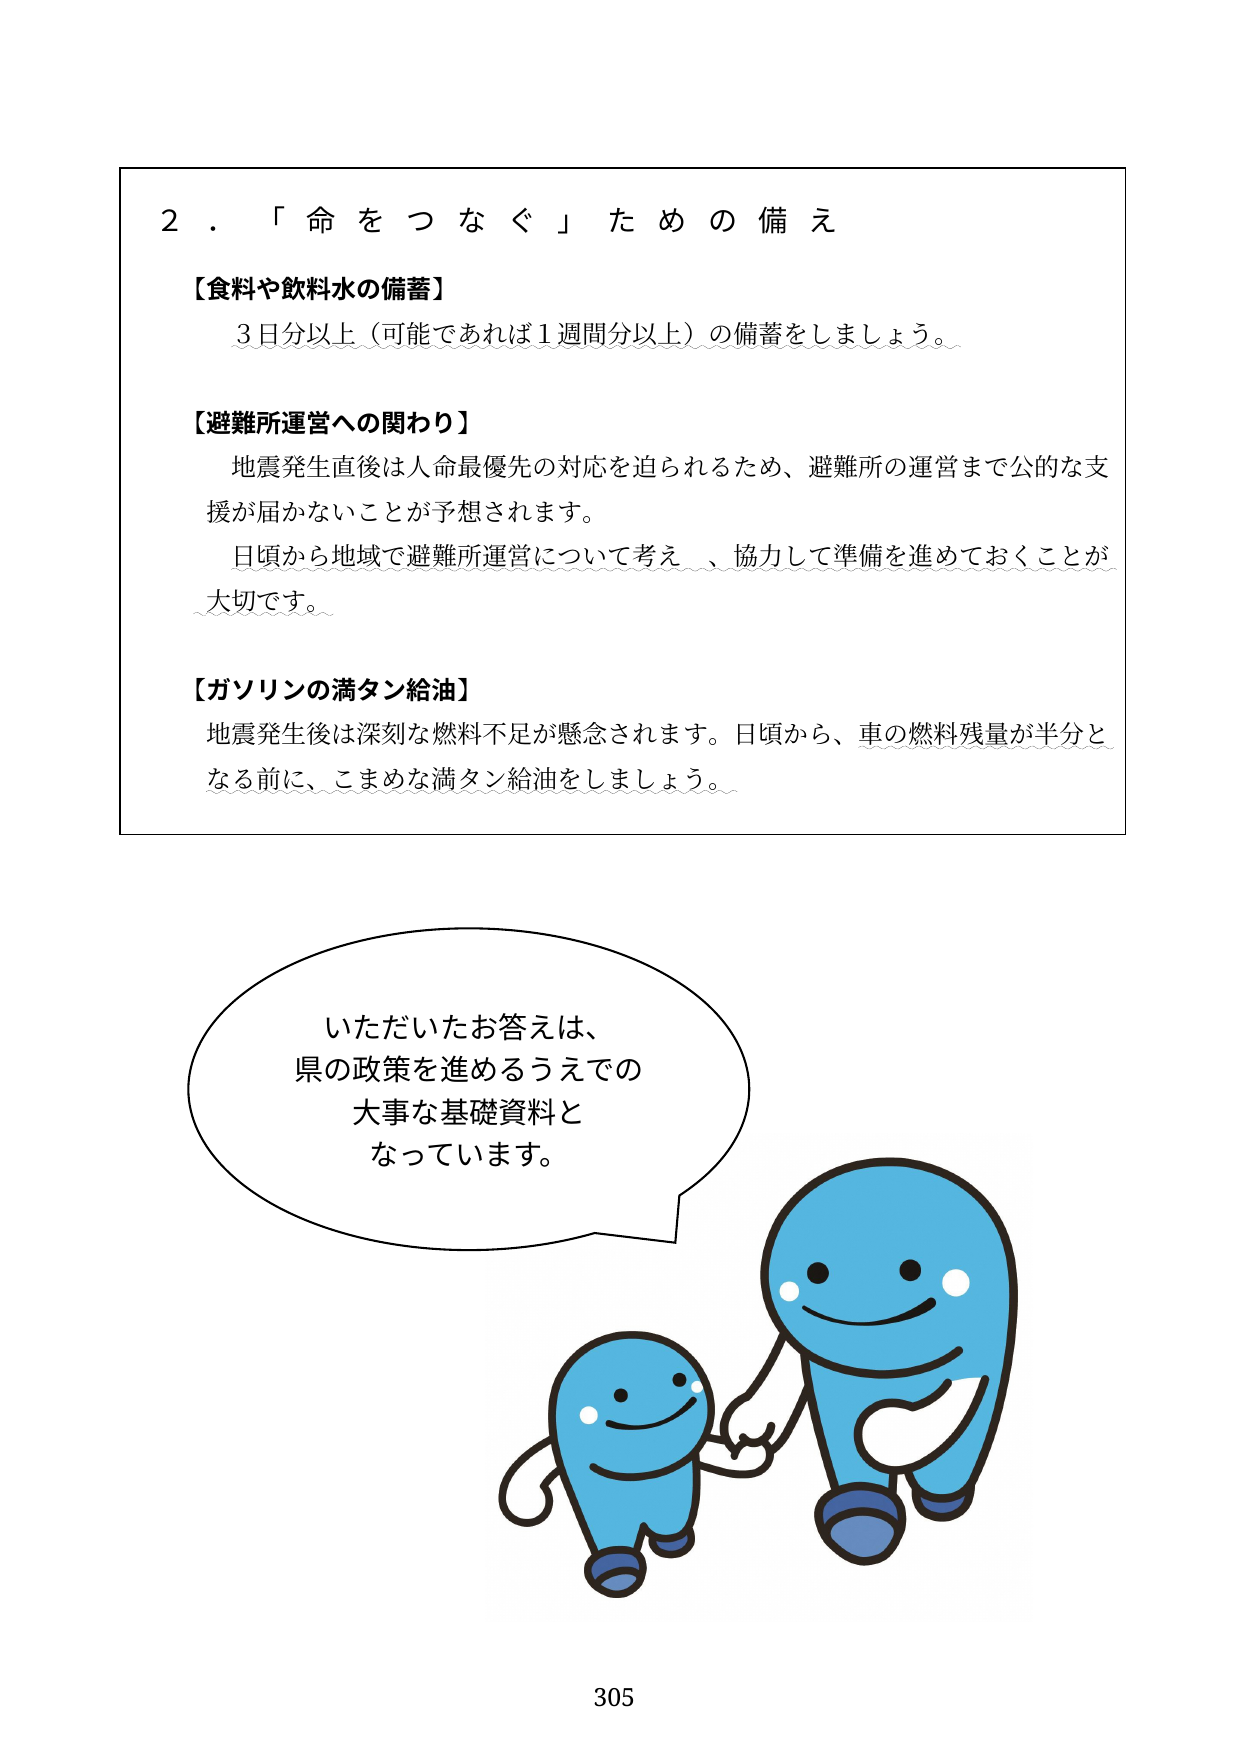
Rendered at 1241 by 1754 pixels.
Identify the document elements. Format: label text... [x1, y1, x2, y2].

text ３日分以上（可能であれば１週間分以上）の備蓄をしましょう。 [143, 310, 1109, 355]
text 【ガソリンの満タン給油】 [143, 666, 1109, 711]
text 日頃から地域で避難所運営について考え、協力して準備を進めておくことが大切です。 [193, 533, 1109, 622]
text 【避難所運営への関わり】 [143, 399, 1109, 444]
text 【食料や飲料水の備蓄】 [143, 266, 1109, 310]
picture [484, 1133, 1034, 1622]
text 地震発生後は深刻な燃料不足が懸念されます。日頃から、車の燃料残量が半分と [131, 711, 1109, 755]
text なる前に、こまめな満タン給油をしましょう。 [131, 755, 1109, 799]
text 地震発生直後は人命最優先の対応を迫られるため、避難所の運営まで公的な支援が届かないことが予想されます。 [193, 444, 1109, 533]
text ２．「命をつなぐ」ための備え [143, 196, 1109, 241]
